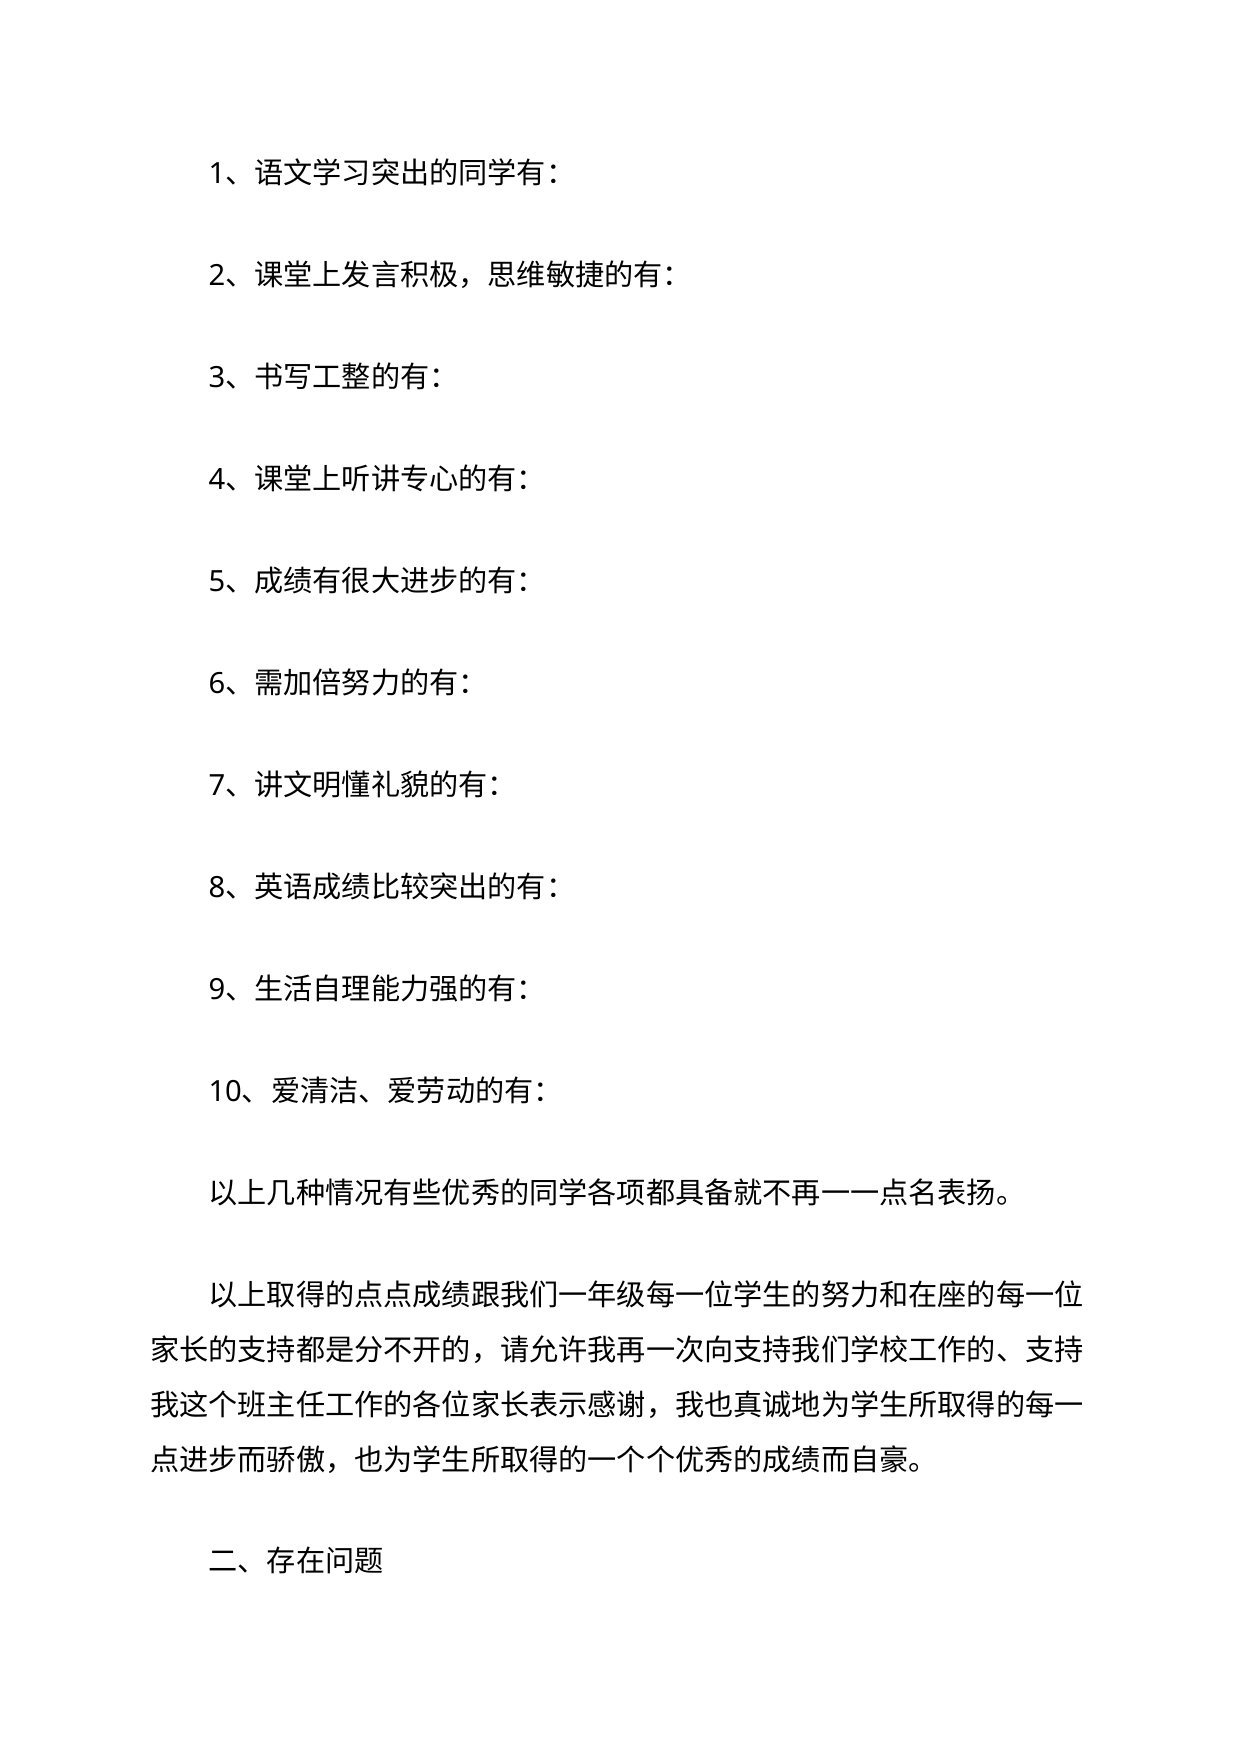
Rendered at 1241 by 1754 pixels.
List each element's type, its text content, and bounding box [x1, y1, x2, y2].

text 5、成绩有很大进步的有： [150, 558, 1090, 600]
text 4、课堂上听讲专心的有： [150, 456, 1090, 498]
text 2、课堂上发言积极，思维敏捷的有： [150, 252, 1090, 294]
text 以上取得的点点成绩跟我们一年级每一位学生的努力和在座的每一位家长的支持都是分不开的，请允许我再一次向支持我们学校工作的、支持我这个班主任工作的各位家长表示感谢，我也真诚地为学生所取得的每一点进步而骄傲，也为学生所取得的一个个优秀的成绩而自豪。 [150, 1272, 1090, 1478]
text 二、存在问题 [150, 1538, 1090, 1580]
text 7、讲文明懂礼貌的有： [150, 762, 1090, 804]
text 9、生活自理能力强的有： [150, 966, 1090, 1008]
text 3、书写工整的有： [150, 354, 1090, 396]
text 6、需加倍努力的有： [150, 660, 1090, 702]
text 8、英语成绩比较突出的有： [150, 864, 1090, 906]
text 以上几种情况有些优秀的同学各项都具备就不再一一点名表扬。 [150, 1170, 1090, 1212]
text 10、爱清洁、爱劳动的有： [150, 1068, 1090, 1110]
text 1、语文学习突出的同学有： [150, 150, 1090, 192]
